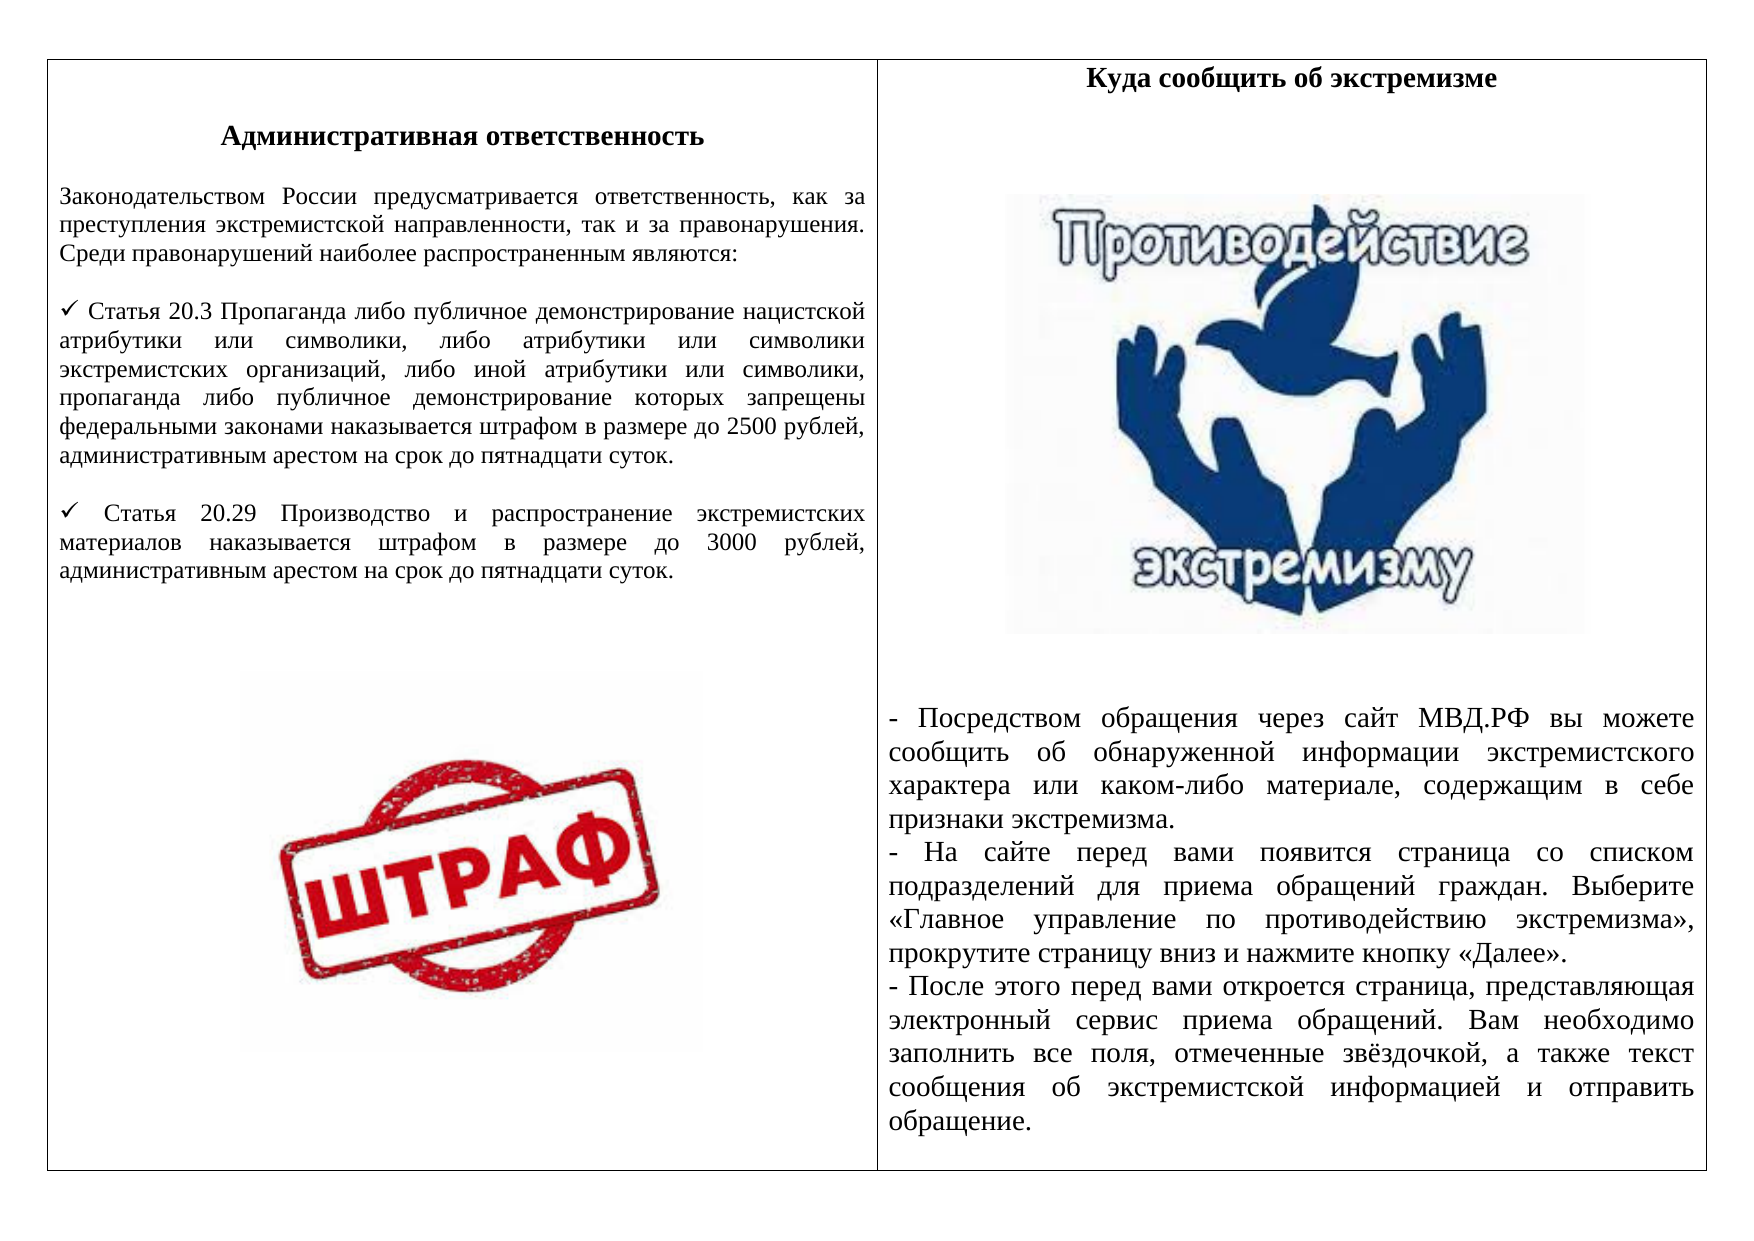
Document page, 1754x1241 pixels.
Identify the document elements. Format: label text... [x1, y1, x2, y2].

table_cell Административная ответственность Законодательством России предусматривается ответственность, как за преступления экстремистской направленности, так и за правонарушения. Среди правонарушений наиболее распространенным являются: Статья 20.3 Пропаганда либо публичное демонстрирование нацистской атрибутики или символики, либо атрибутики или символики экстремистских организаций, либо иной атрибутики или символики, пропаганда либо публичное демонстрирование которых запрещены федеральными законами наказывается штрафом в размере до 2500 рублей, административным арестом на срок до пятнадцати суток. Статья 20.29 Производство и распространение экстремистских материалов наказывается штрафом в размере до 3000 рублей, административным арестом на срок до пятнадцати суток. [48, 60, 877, 1170]
picture [240, 671, 703, 1052]
picture [1004, 194, 1591, 634]
table_cell Куда сообщить об экстремизме - Посредством обращения через сайт МВД.РФ вы можете сообщить об обнаруженной информации экстремистского характера или каком-либо материале, содержащим в себе признаки экстремизма. - На сайте перед вами появится страница со списком подразделений для приема обращений граждан. Выберите «Главное управление по противодействию экстремизма», прокрутите страницу вниз и нажмите кнопку «Далее». - После этого перед вами откроется страница, представляющая электронный сервис приема обращений. Вам необходимо заполнить все поля, отмеченные звёздочкой, а также текст сообщения об экстремистской информацией и отправить обращение. [878, 60, 1706, 1170]
